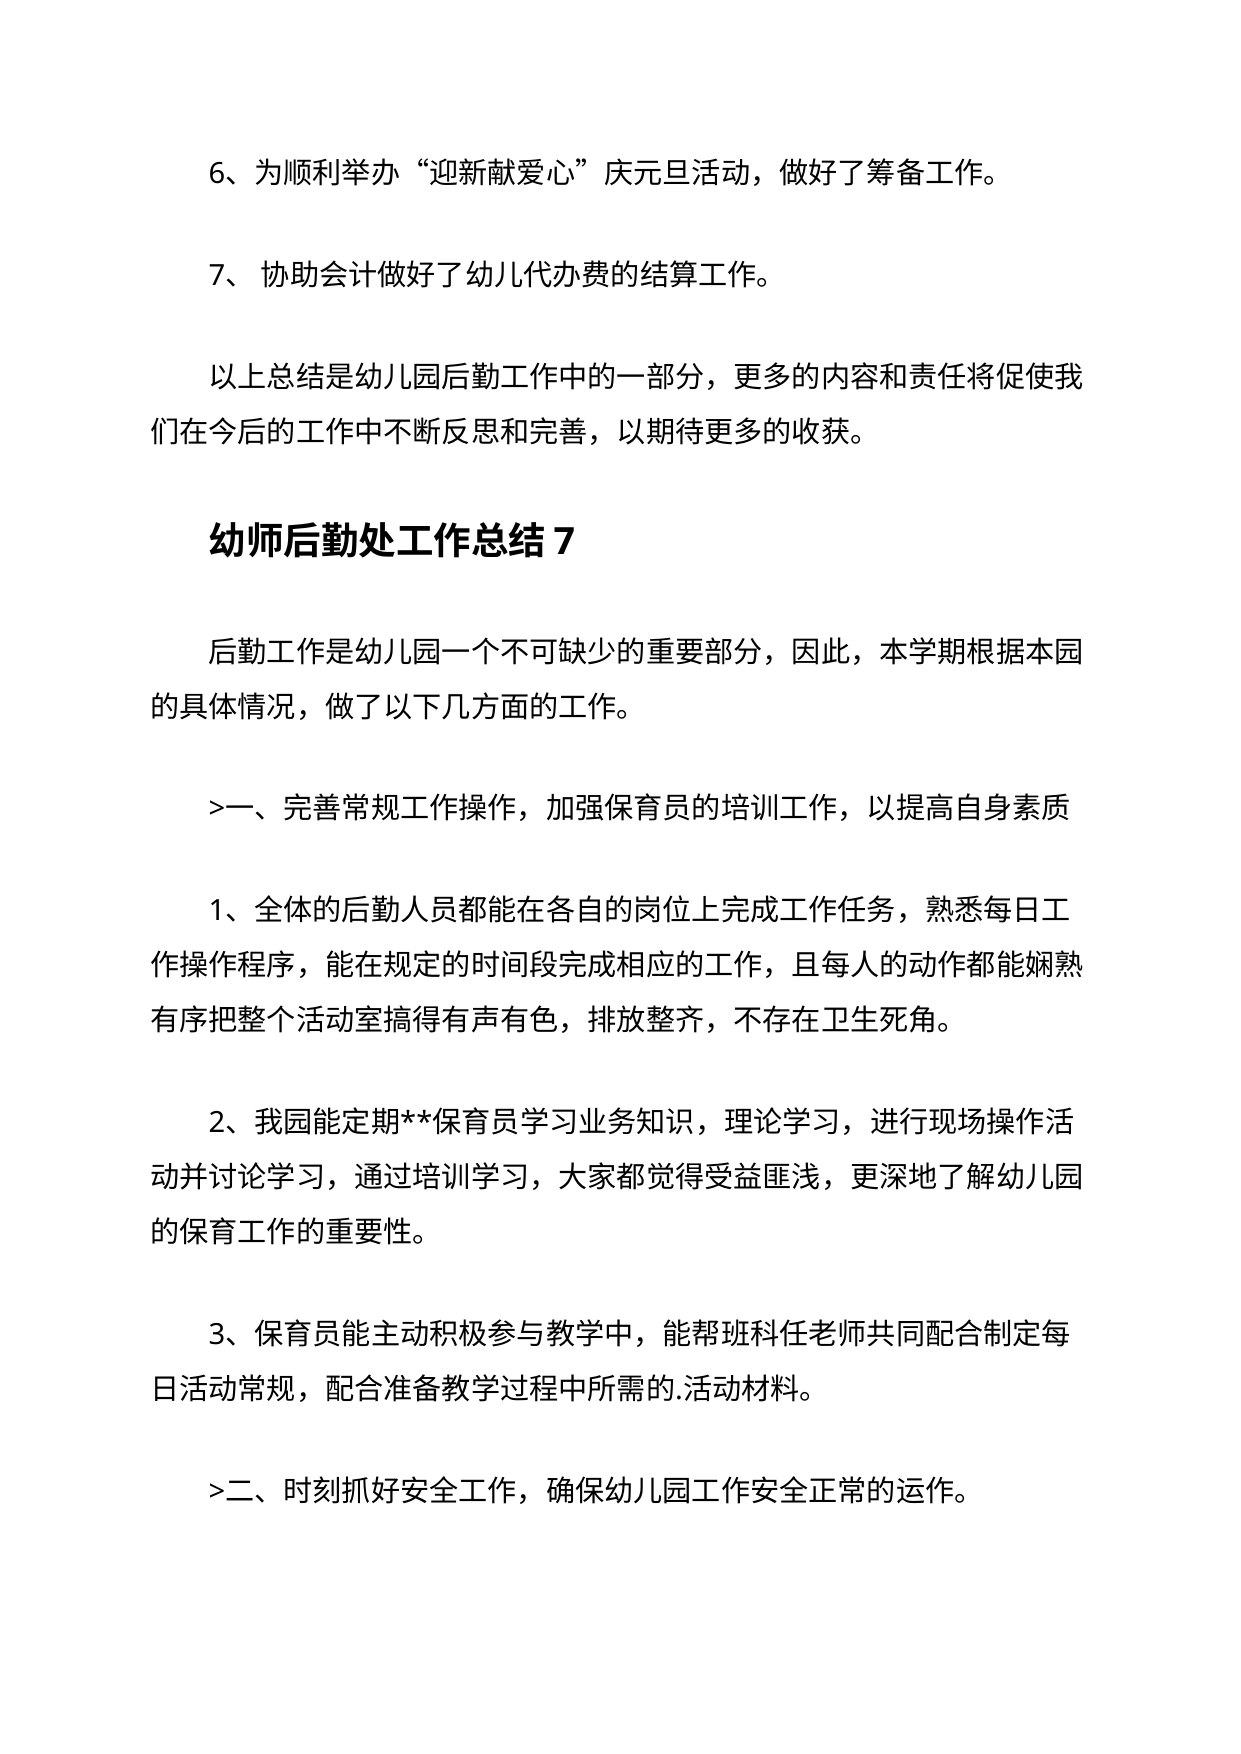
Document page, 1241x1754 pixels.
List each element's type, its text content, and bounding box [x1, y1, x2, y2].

text 幼师后勤处工作总结7 [150, 511, 1090, 565]
text 以上总结是幼儿园后勤工作中的一部分，更多的内容和责任将促使我们在今后的工作中不断反思和完善，以期待更多的收获。 [150, 354, 1090, 451]
text 2、我园能定期**保育员学习业务知识，理论学习，进行现场操作活动并讨论学习，通过培训学习，大家都觉得受益匪浅，更深地了解幼儿园的保育工作的重要性。 [150, 1098, 1090, 1251]
text 7、 协助会计做好了幼儿代办费的结算工作。 [150, 252, 1090, 294]
text 后勤工作是幼儿园一个不可缺少的重要部分，因此，本学期根据本园的具体情况，做了以下几方面的工作。 [150, 628, 1090, 725]
text >一、完善常规工作操作，加强保育员的培训工作，以提高自身素质 [150, 785, 1090, 827]
text >二、时刻抓好安全工作，确保幼儿园工作安全正常的运作。 [150, 1467, 1090, 1509]
text 3、保育员能主动积极参与教学中，能帮班科任老师共同配合制定每日活动常规，配合准备教学过程中所需的.活动材料。 [150, 1310, 1090, 1408]
text 6、为顺利举办“迎新献爱心”庆元旦活动，做好了筹备工作。 [150, 150, 1090, 192]
text 1、全体的后勤人员都能在各自的岗位上完成工作任务，熟悉每日工作操作程序，能在规定的时间段完成相应的工作，且每人的动作都能娴熟有序把整个活动室搞得有声有色，排放整齐，不存在卫生死角。 [150, 887, 1090, 1039]
